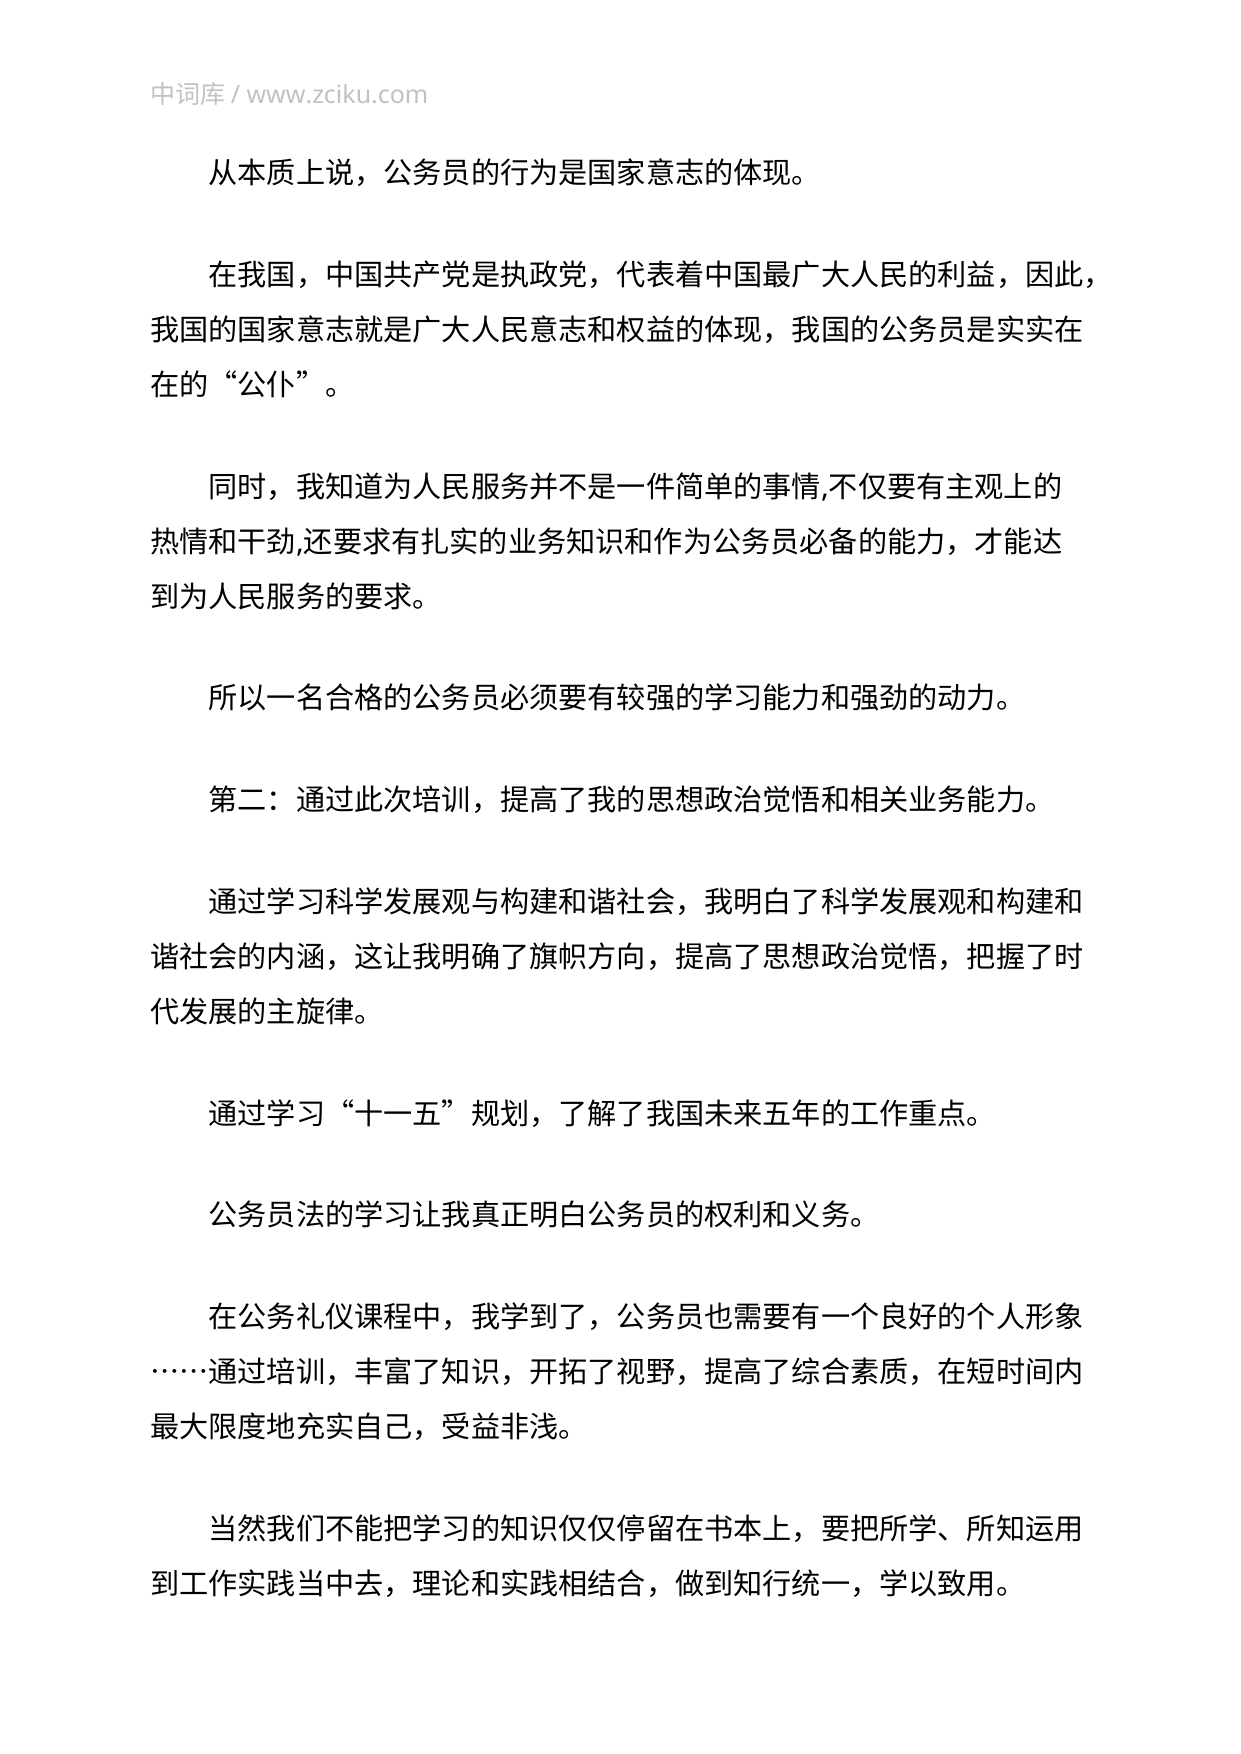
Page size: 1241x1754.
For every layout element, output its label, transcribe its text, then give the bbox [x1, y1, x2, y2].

text 所以一名合格的公务员必须要有较强的学习能力和强劲的动力。 [150, 675, 1090, 717]
text 当然我们不能把学习的知识仅仅停留在书本上，要把所学、所知运用到工作实践当中去，理论和实践相结合，做到知行统一，学以致用。 [150, 1505, 1090, 1602]
text 从本质上说，公务员的行为是国家意志的体现。 [150, 150, 1090, 192]
text 通过学习“十一五”规划，了解了我国未来五年的工作重点。 [150, 1090, 1090, 1132]
text 同时，我知道为人民服务并不是一件简单的事情,不仅要有主观上的热情和干劲,还要求有扎实的业务知识和作为公务员必备的能力，才能达到为人民服务的要求。 [150, 463, 1090, 616]
text 在公务礼仪课程中，我学到了，公务员也需要有一个良好的个人形象……通过培训，丰富了知识，开拓了视野，提高了综合素质，在短时间内最大限度地充实自己，受益非浅。 [150, 1294, 1090, 1446]
text 第二：通过此次培训，提高了我的思想政治觉悟和相关业务能力。 [150, 777, 1090, 819]
text 在我国，中国共产党是执政党，代表着中国最广大人民的利益，因此，我国的国家意志就是广大人民意志和权益的体现，我国的公务员是实实在在的“公仆”。 [150, 252, 1090, 404]
text 公务员法的学习让我真正明白公务员的权利和义务。 [150, 1192, 1090, 1234]
text 通过学习科学发展观与构建和谐社会，我明白了科学发展观和构建和谐社会的内涵，这让我明确了旗帜方向，提高了思想政治觉悟，把握了时代发展的主旋律。 [150, 879, 1090, 1031]
